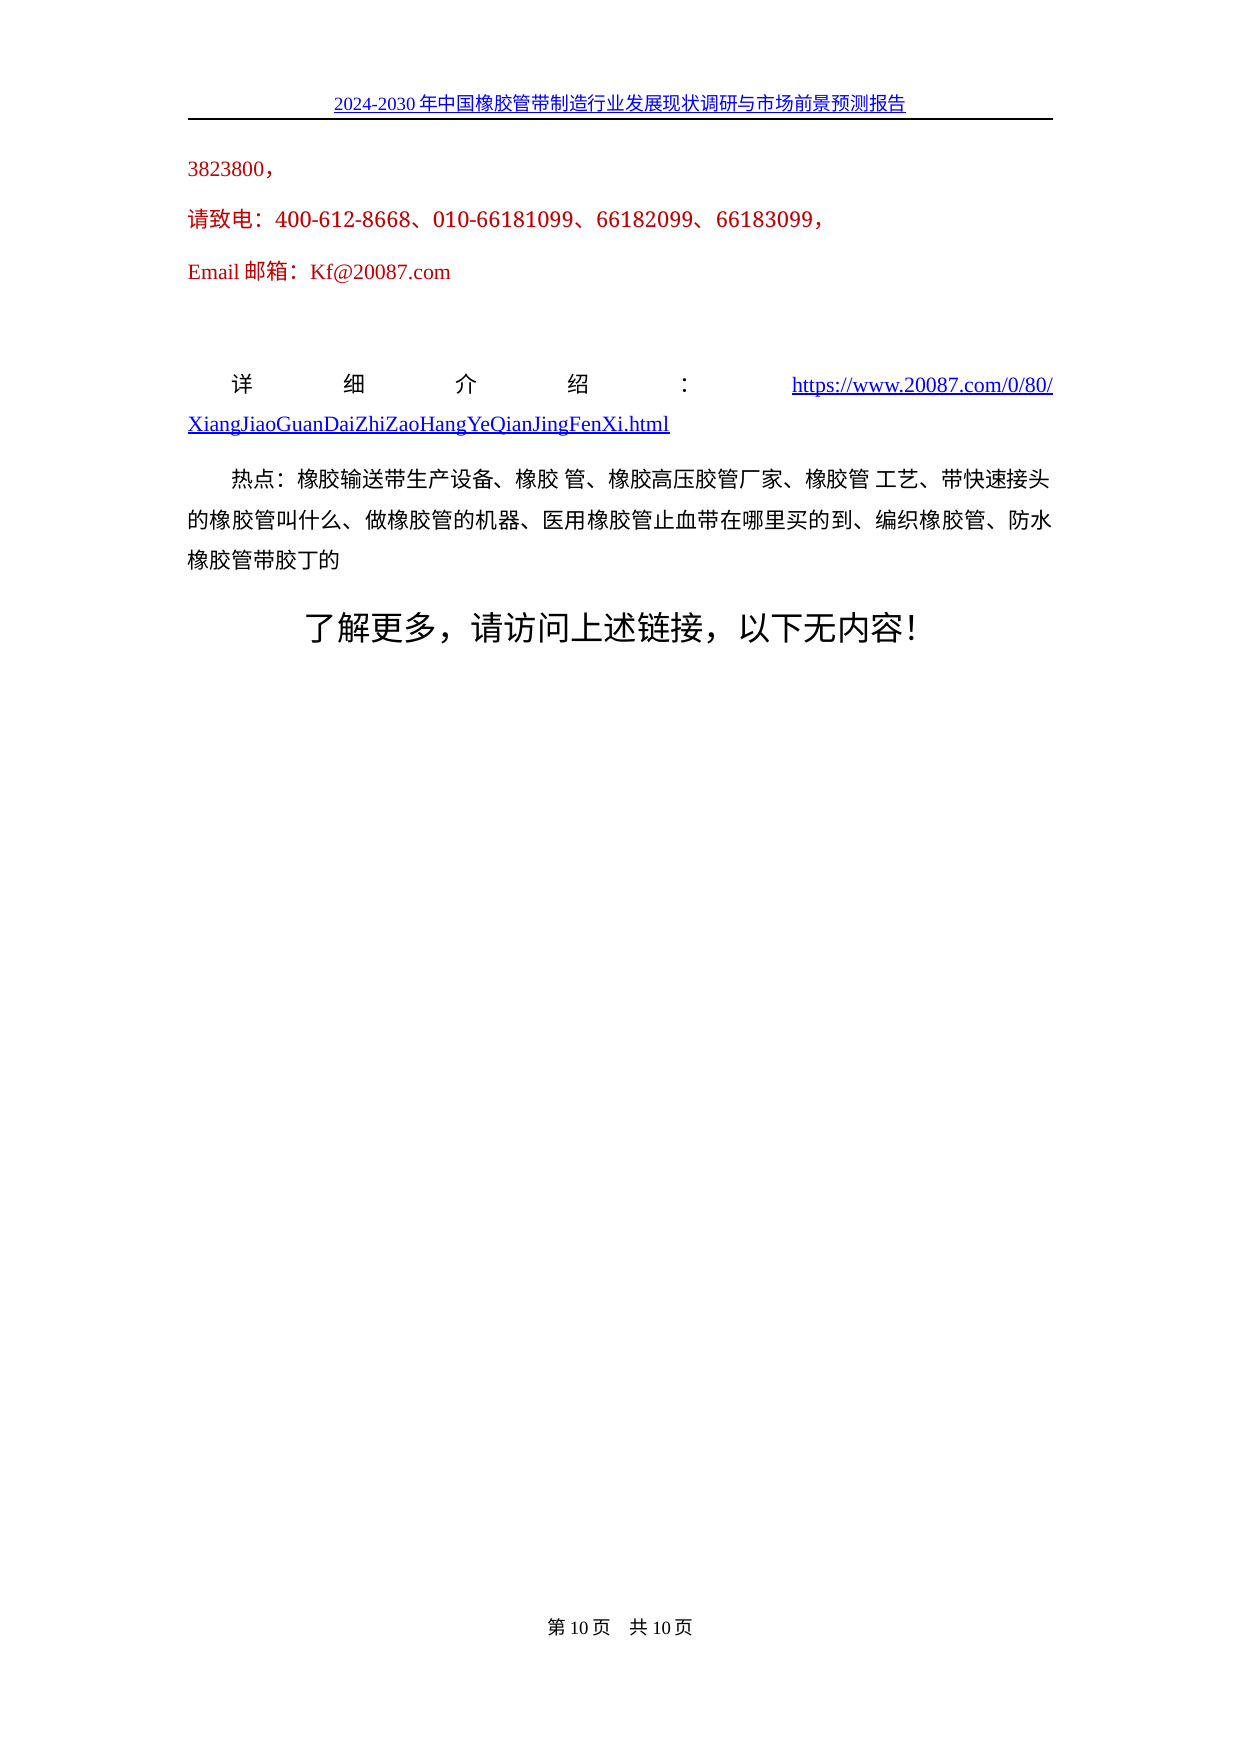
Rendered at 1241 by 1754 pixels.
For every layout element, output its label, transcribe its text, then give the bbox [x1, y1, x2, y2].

text 热点：橡胶输送带生产设备、橡胶 管、橡胶高压胶管厂家、橡胶管 工艺、带快速接头的橡胶管叫什么、做橡胶管的机器、医用橡胶管止血带在哪里买的到、编织橡胶管、防水橡胶管带胶丁的 [187, 462, 1053, 576]
title 了解更多，请访问上述链接，以下无内容！ [187, 593, 1053, 658]
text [187, 150, 1053, 183]
text Email邮箱：Kf@20087.com [187, 253, 1053, 286]
text 请致电：400-612-8668、010-66181099、66182099、66183099， [187, 202, 1053, 234]
text 详细介绍：https://www.20087.com/0/80/XiangJiaoGuanDaiZhiZaoHangYeQianJingFenXi.html [187, 366, 1053, 439]
